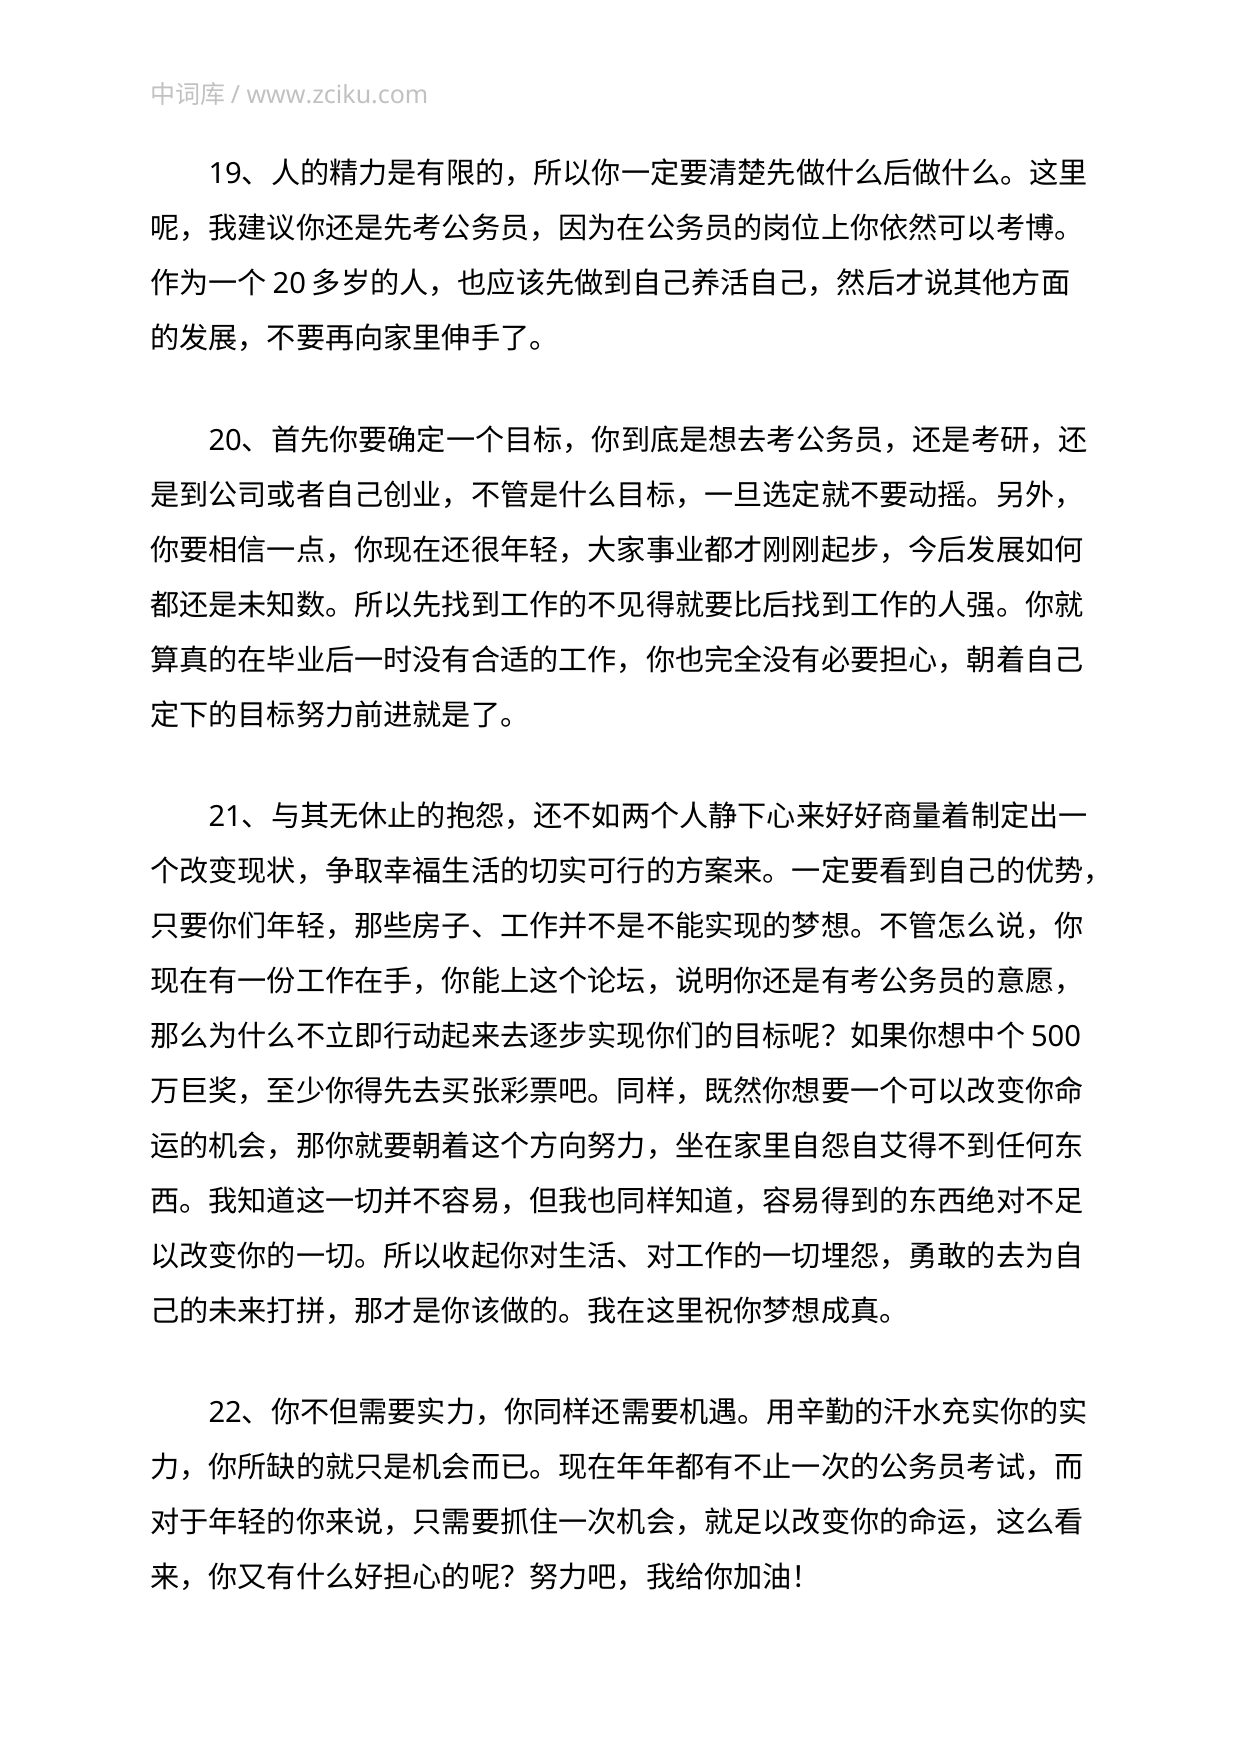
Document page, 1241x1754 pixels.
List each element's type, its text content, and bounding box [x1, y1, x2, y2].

text 19、人的精力是有限的，所以你一定要清楚先做什么后做什么。这里呢，我建议你还是先考公务员，因为在公务员的岗位上你依然可以考博。作为一个20多岁的人，也应该先做到自己养活自己，然后才说其他方面的发展，不要再向家里伸手了。 [150, 150, 1090, 357]
text 22、你不但需要实力，你同样还需要机遇。用辛勤的汗水充实你的实力，你所缺的就只是机会而已。现在年年都有不止一次的公务员考试，而对于年轻的你来说，只需要抓住一次机会，就足以改变你的命运，这么看来，你又有什么好担心的呢？努力吧，我给你加油！ [150, 1389, 1090, 1596]
text 21、与其无休止的抱怨，还不如两个人静下心来好好商量着制定出一个改变现状，争取幸福生活的切实可行的方案来。一定要看到自己的优势，只要你们年轻，那些房子、工作并不是不能实现的梦想。不管怎么说，你现在有一份工作在手，你能上这个论坛，说明你还是有考公务员的意愿，那么为什么不立即行动起来去逐步实现你们的目标呢？如果你想中个500万巨奖，至少你得先去买张彩票吧。同样，既然你想要一个可以改变你命运的机会，那你就要朝着这个方向努力，坐在家里自怨自艾得不到任何东西。我知道这一切并不容易，但我也同样知道，容易得到的东西绝对不足以改变你的一切。所以收起你对生活、对工作的一切埋怨，勇敢的去为自己的未来打拼，那才是你该做的。我在这里祝你梦想成真。 [150, 793, 1090, 1329]
text 20、首先你要确定一个目标，你到底是想去考公务员，还是考研，还是到公司或者自己创业，不管是什么目标，一旦选定就不要动摇。另外，你要相信一点，你现在还很年轻，大家事业都才刚刚起步，今后发展如何都还是未知数。所以先找到工作的不见得就要比后找到工作的人强。你就算真的在毕业后一时没有合适的工作，你也完全没有必要担心，朝着自己定下的目标努力前进就是了。 [150, 417, 1090, 733]
